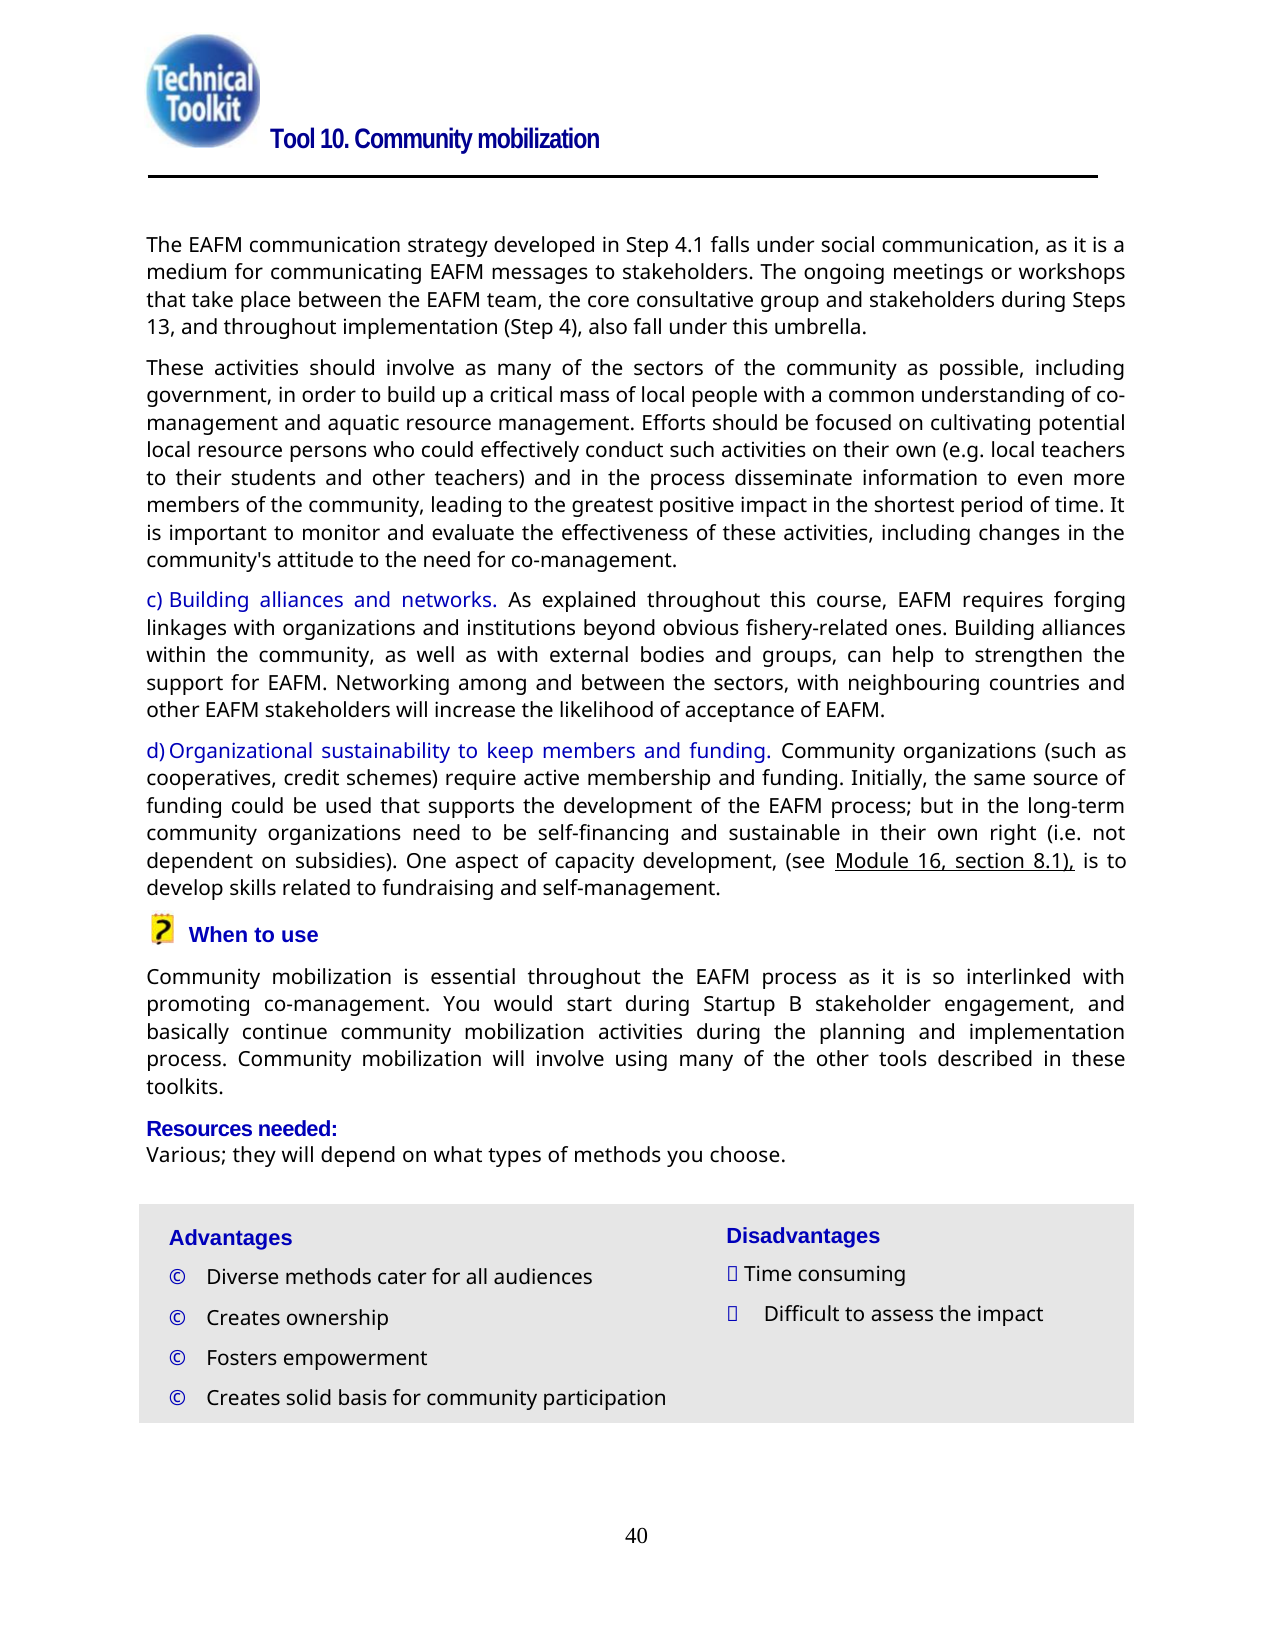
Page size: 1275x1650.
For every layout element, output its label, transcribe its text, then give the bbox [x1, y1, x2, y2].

list Organizational sustainability to keep members and funding. Community organizations (such as cooperatives, credit schemes) require active membership and funding. Initially, the same source of funding could be used that supports the development of the EAFM process; but in the long-term community organizations need to be self-financing and sustainable in their own right (i.e. not dependent on subsidies). One aspect of capacity development, (see Module 16, section 8.1), is to develop skills related to fundraising and self-management. [146, 736, 1127, 901]
table_header Tool 10. Community mobilization [260, 31, 1134, 156]
list Building alliances and networks. As explained throughout this course, EAFM requires forging linkages with organizations and institutions beyond obvious fishery-related ones. Building alliances within the community, as well as with external bodies and groups, can help to strengthen the support for EAFM. Networking among and between the sectors, with neighbouring countries and other EAFM stakeholders will increase the likelihood of acceptance of EAFM. [146, 586, 1127, 723]
text Resources needed: [146, 1116, 1127, 1141]
table_header [139, 910, 173, 947]
table_header Advantages © Diverse methods cater for all audiences © Creates ownership © Fosters empowerment © Creates solid basis for community participation [139, 1204, 711, 1423]
table_header Disadvantages  Time consuming  Difficult to assess the impact [711, 1204, 1134, 1423]
picture [143, 32, 260, 148]
table_header [139, 31, 260, 156]
picture [151, 910, 174, 945]
text Various; they will depend on what types of methods you choose. [146, 1141, 1127, 1168]
text These activities should involve as many of the sectors of the community as possible, including government, in order to build up a critical mass of local people with a common understanding of co-management and aquatic resource management. Efforts should be focused on cultivating potential local resource persons who could effectively conduct such activities on their own (e.g. local teachers to their students and other teachers) and in the process disseminate information to even more members of the community, leading to the greatest positive impact in the shortest period of time. It is important to monitor and evaluate the effectiveness of these activities, including changes in the community's attitude to the need for co-management. [146, 353, 1127, 573]
table_header When to use [174, 910, 1134, 947]
text Community mobilization is essential throughout the EAFM process as it is so interlinked with promoting co-management. You would start during Startup B stakeholder engagement, and basically continue community mobilization activities during the planning and implementation process. Community mobilization will involve using many of the other tools described in these toolkits. [146, 962, 1127, 1100]
text The EAFM communication strategy developed in Step 4.1 falls under social communication, as it is a medium for communicating EAFM messages to stakeholders. The ongoing meetings or workshops that take place between the EAFM team, the core consultative group and stakeholders during Steps 13, and throughout implementation (Step 4), also fall under this umbrella. [146, 230, 1127, 340]
